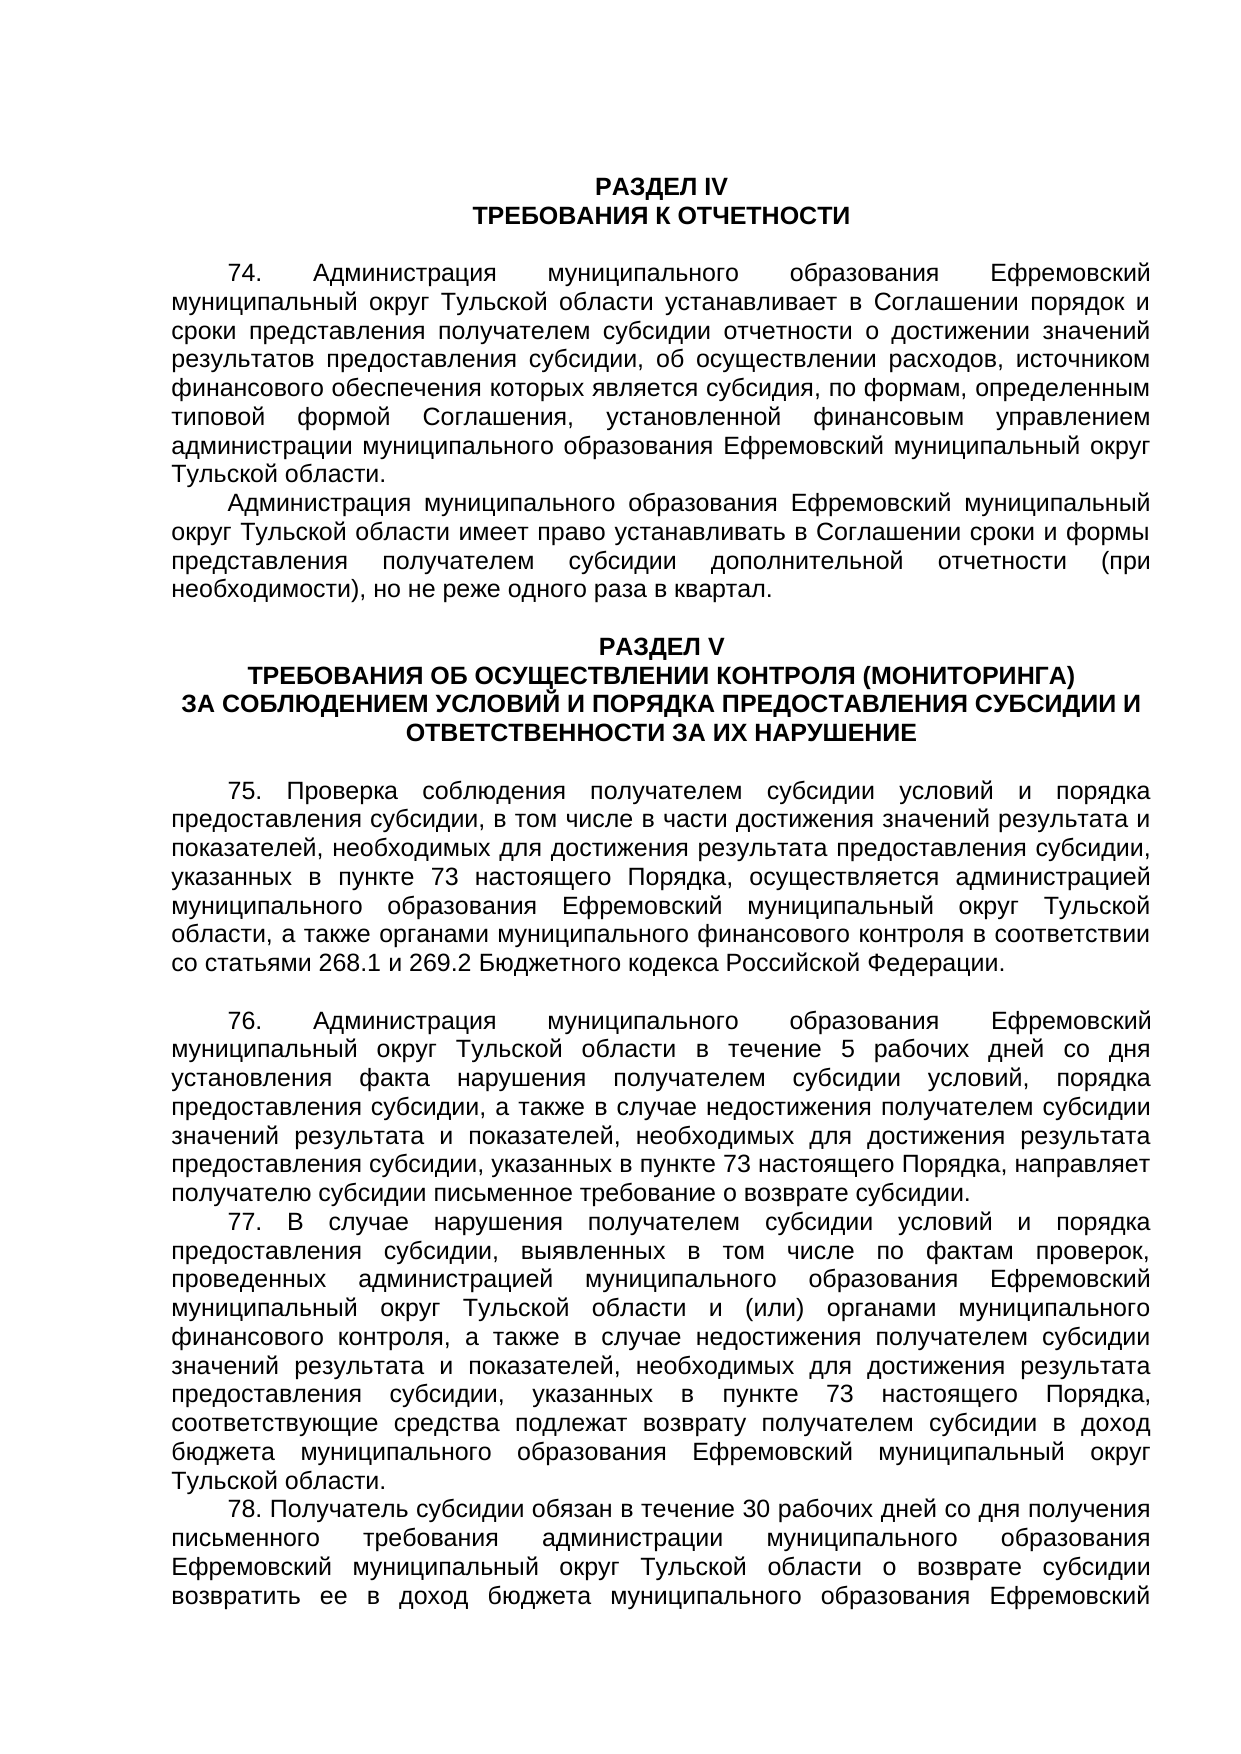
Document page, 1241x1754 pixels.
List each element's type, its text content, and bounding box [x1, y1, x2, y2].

text ЗА СОБЛЮДЕНИЕМ УСЛОВИЙ И ПОРЯДКА ПРЕДОСТАВЛЕНИЯ СУБСИДИИ И ОТВЕТСТВЕННОСТИ ЗА ИХ НАРУШЕНИЕ [171, 689, 1152, 747]
text 77. В случае нарушения получателем субсидии условий и порядка предоставления субсидии, выявленных в том числе по фактам проверок, проведенных администрацией муниципального образования Ефремовский муниципальный округ Тульской области и (или) органами муниципального финансового контроля, а также в случае недостижения получателем субсидии значений результата и показателей, необходимых для достижения результата предоставления субсидии, указанных в пункте 73 настоящего Порядка, соответствующие средства подлежат возврату получателем субсидии в доход бюджета муниципального образования Ефремовский муниципальный округ Тульской области. [171, 1207, 1152, 1494]
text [171, 1494, 1152, 1609]
text 75. Проверка соблюдения получателем субсидии условий и порядка предоставления субсидии, в том числе в части достижения значений результата и показателей, необходимых для достижения результата предоставления субсидии, указанных в пункте 73 настоящего Порядка, осуществляется администрацией муниципального образования Ефремовский муниципальный округ Тульской области, а также органами муниципального финансового контроля в соответствии со статьями 268.1 и 269.2 Бюджетного кодекса Российской Федерации. [171, 776, 1152, 977]
text 74. Администрация муниципального образования Ефремовский муниципальный округ Тульской области устанавливает в Соглашении порядок и сроки представления получателем субсидии отчетности о достижении значений результатов предоставления субсидии, об осуществлении расходов, источником финансового обеспечения которых является субсидия, по формам, определенным типовой формой Соглашения, установленной финансовым управлением администрации муниципального образования Ефремовский муниципальный округ Тульской области. [171, 258, 1152, 488]
text ТРЕБОВАНИЯ К ОТЧЕТНОСТИ [171, 201, 1152, 229]
text 76. Администрация муниципального образования Ефремовский муниципальный округ Тульской области в течение 5 рабочих дней со дня установления факта нарушения получателем субсидии условий, порядка предоставления субсидии, а также в случае недостижения получателем субсидии значений результата и показателей, необходимых для достижения результата предоставления субсидии, указанных в пункте 73 настоящего Порядка, направляет получателю субсидии письменное требование о возврате субсидии. [171, 1006, 1152, 1207]
text РАЗДЕЛ IV [171, 172, 1152, 201]
text РАЗДЕЛ V [171, 632, 1152, 661]
text ТРЕБОВАНИЯ ОБ ОСУЩЕСТВЛЕНИИ КОНТРОЛЯ (МОНИТОРИНГА) [171, 661, 1152, 689]
text Администрация муниципального образования Ефремовский муниципальный округ Тульской области имеет право устанавливать в Соглашении сроки и формы представления получателем субсидии дополнительной отчетности (при необходимости), но не реже одного раза в квартал. [171, 488, 1152, 603]
